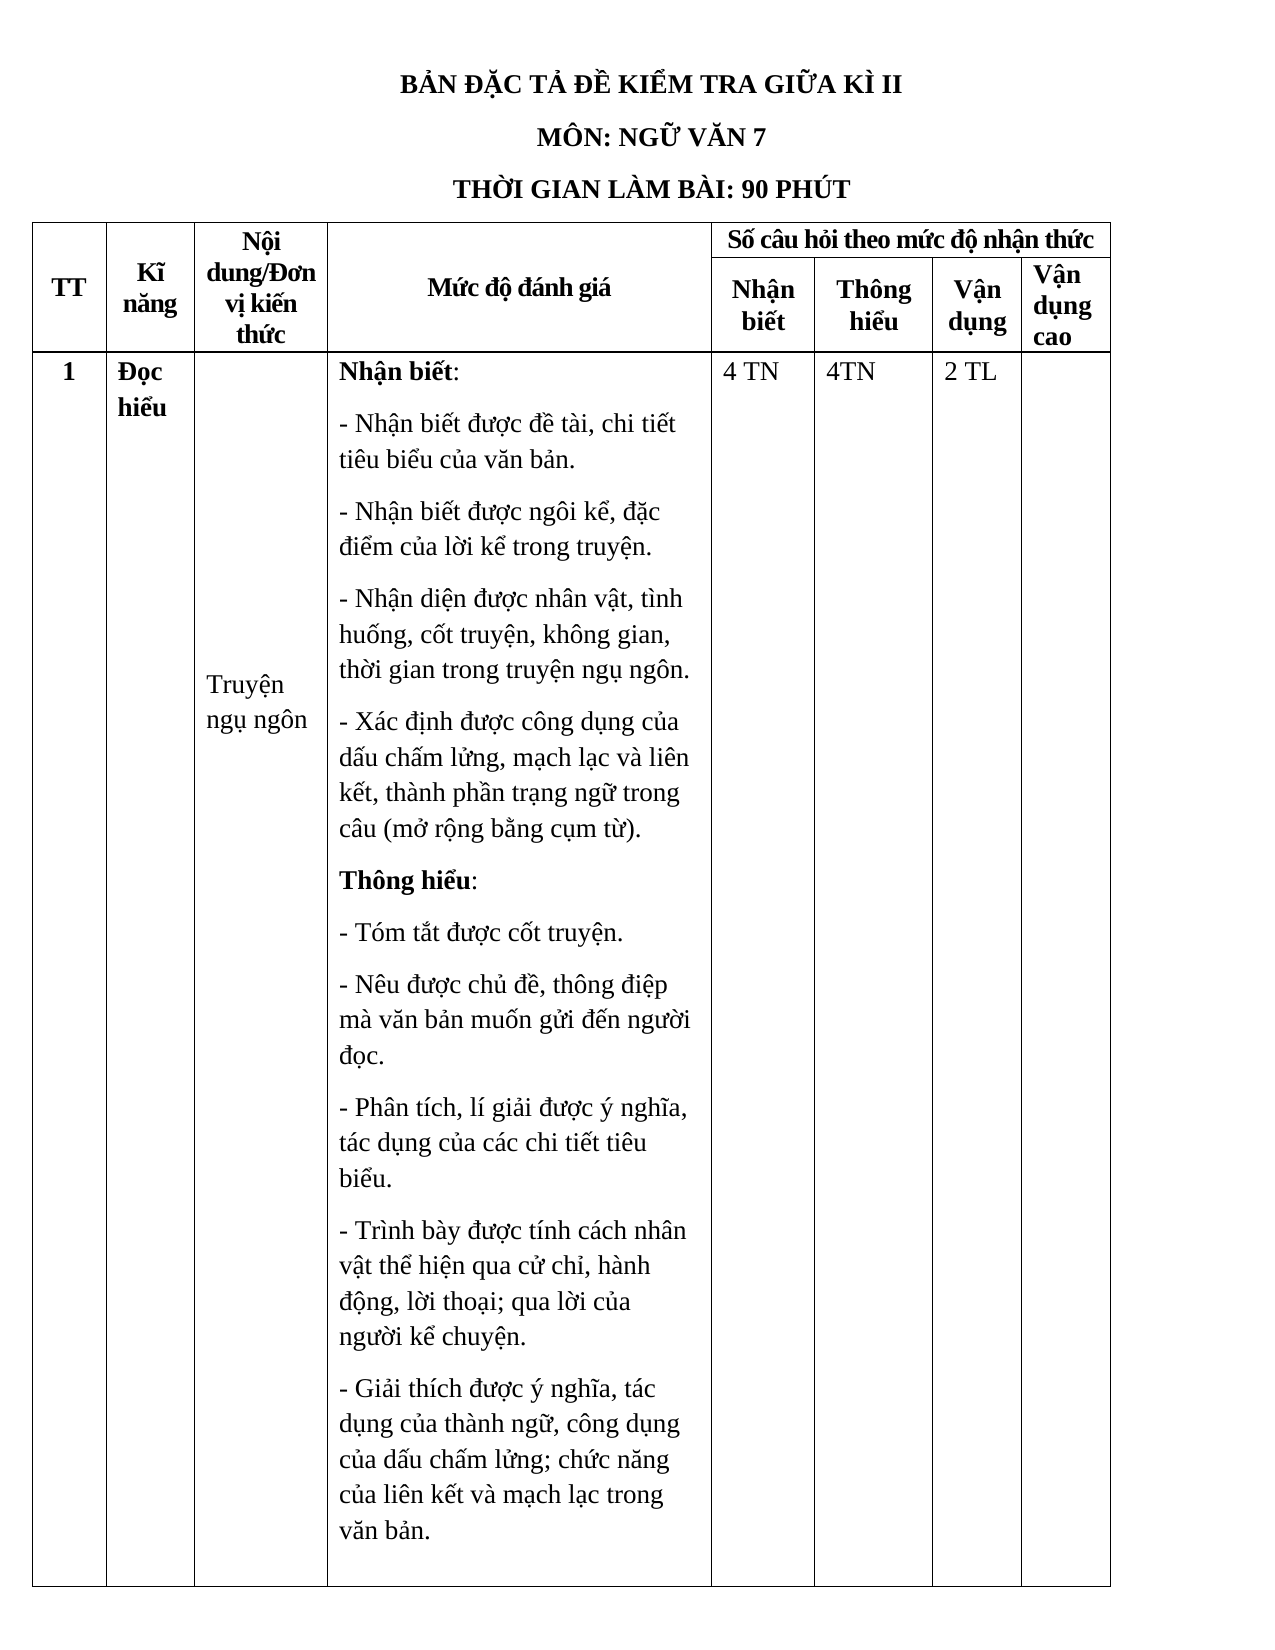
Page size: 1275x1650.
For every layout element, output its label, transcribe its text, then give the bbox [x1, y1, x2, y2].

table_cell 4 TN [712, 353, 814, 1586]
table_cell Vận dụng [933, 258, 1021, 351]
table_header Số câu hỏi theo mức độ nhận thức [712, 223, 1110, 257]
text THỜI GIAN LÀM BÀI: 90 PHÚT [103, 170, 1200, 205]
table_cell Truyện ngụ ngôn [195, 353, 327, 1586]
text BẢN ĐẶC TẢ ĐỀ KIỂM TRA GIỮA KÌ II [103, 66, 1200, 101]
table_cell Nhận biết [712, 258, 814, 351]
table_header Kĩ năng [107, 223, 194, 351]
table_header Nội dung/Đơn vị kiến thức [195, 223, 327, 351]
table_header TT [33, 223, 106, 351]
table_cell 2 TL [933, 353, 1021, 1586]
table_header Mức độ đánh giá [328, 223, 711, 351]
table_cell 4TN [815, 353, 932, 1586]
table_cell 1 [33, 353, 106, 1586]
table_cell Vận dụng cao [1022, 258, 1110, 351]
table_cell Thông hiểu [815, 258, 932, 351]
table_cell Đọc hiểu [107, 353, 194, 1586]
text MÔN: NGỮ VĂN 7 [103, 118, 1200, 153]
table_cell [1022, 353, 1110, 1586]
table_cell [328, 353, 711, 1586]
